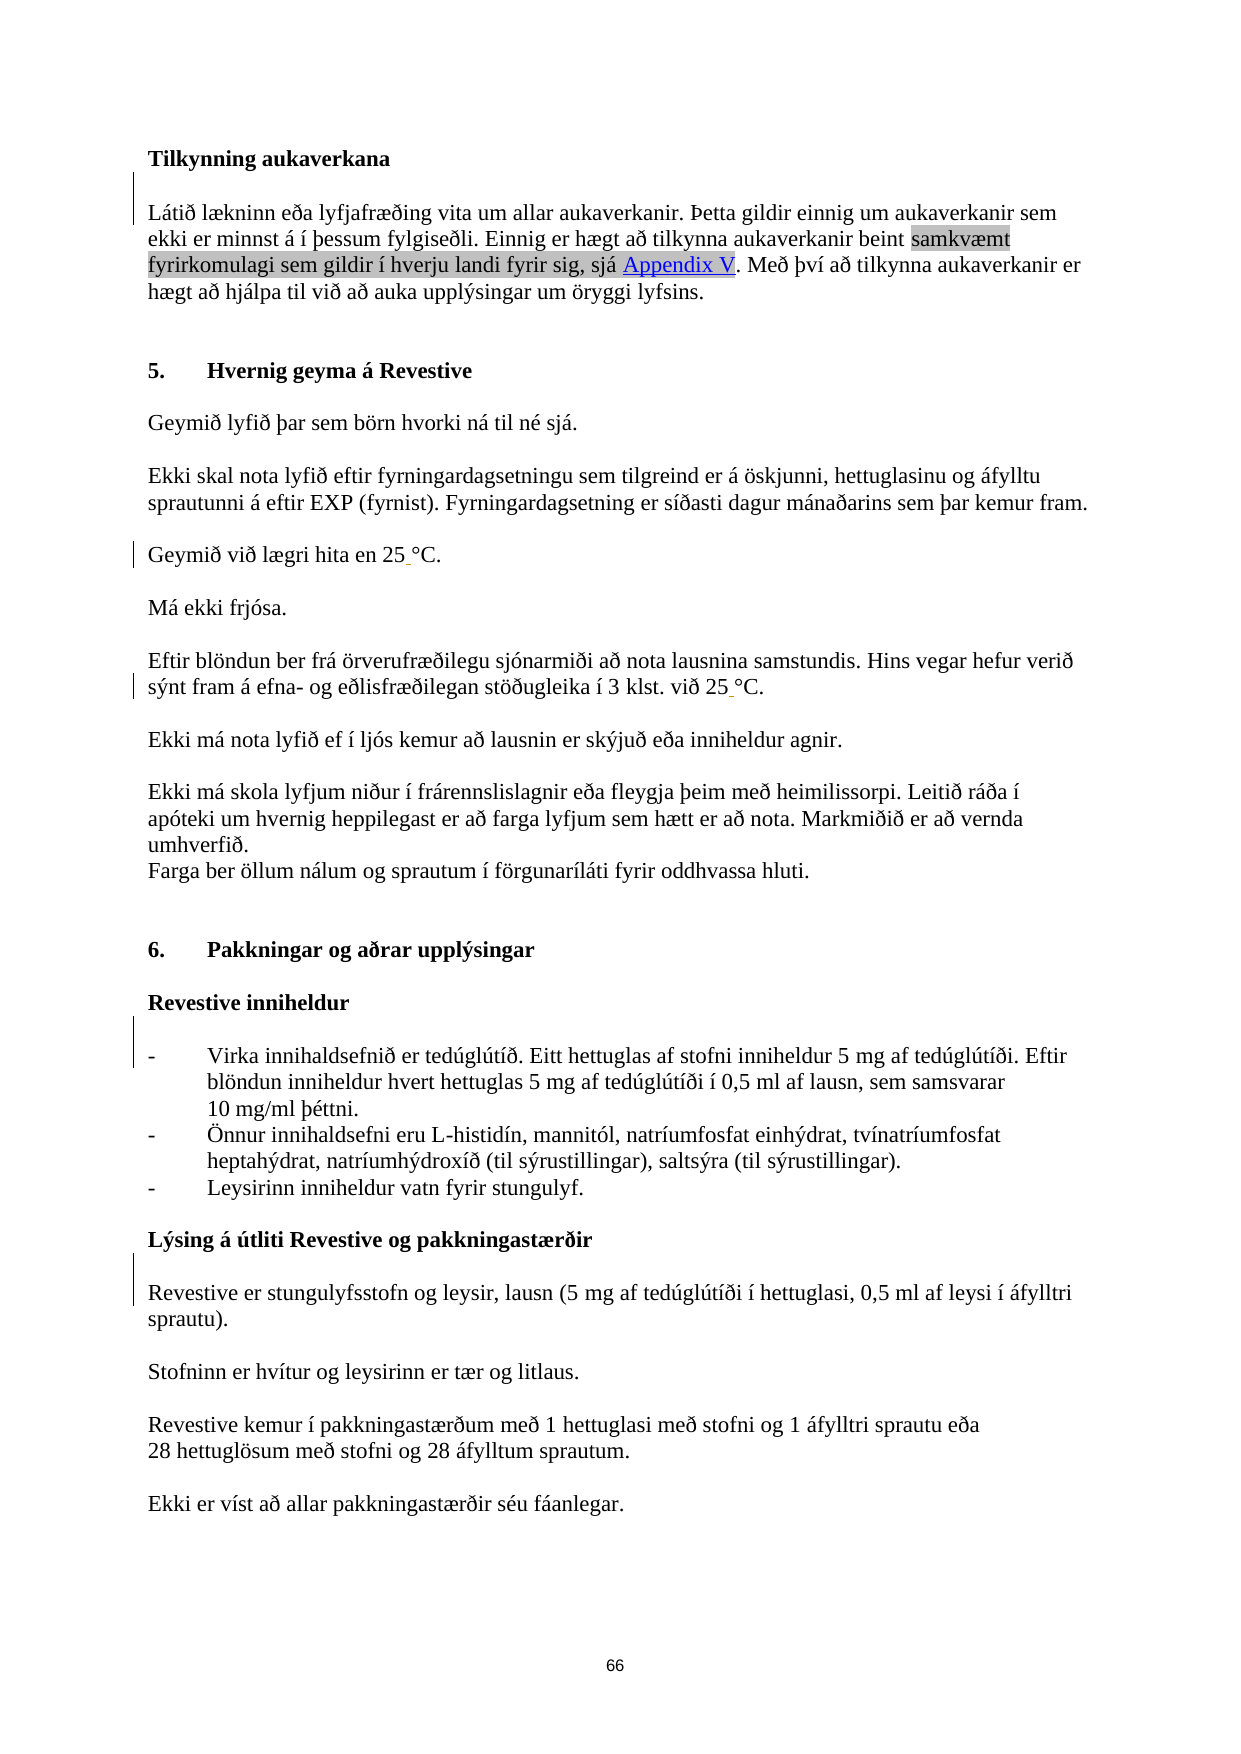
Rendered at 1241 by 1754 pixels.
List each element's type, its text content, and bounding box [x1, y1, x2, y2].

text Ekki má nota lyfið ef í ljós kemur að lausnin er skýjuð eða inniheldur agnir. [148, 726, 1092, 752]
text Revestive kemur í pakkningastærðum með 1 hettuglasi með stofni og 1 áfylltri sprautu eða 28 hettuglösum með stofni og 28 áfylltum sprautum. [148, 1411, 1092, 1464]
text Lýsing á útliti Revestive og pakkningastærðir [148, 1226, 1092, 1253]
text Ekki skal nota lyfið eftir fyrningardagsetningu sem tilgreind er á öskjunni, hettuglasinu og áfylltu sprautunni á eftir EXP (fyrnist). Fyrningardagsetning er síðasti dagur mánaðarins sem þar kemur fram. [148, 462, 1092, 515]
list Látið lækninn eða lyfjafræðing vita um allar aukaverkanir. Þetta gildir einnig um aukaverkanir sem ekki er minnst á í þessum fylgiseðli. Einnig er hægt að tilkynna aukaverkanir beint samkvæmt fyrirkomulagi sem gildir í hverju landi fyrir sig, sjá Appendix V. Með því að tilkynna aukaverkanir er hægt að hjálpa til við að auka upplýsingar um öryggi lyfsins. [148, 199, 1092, 304]
text Eftir blöndun ber frá örverufræðilegu sjónarmiði að nota lausnina samstundis. Hins vegar hefur verið sýnt fram á efna- og eðlisfræðilegan stöðugleika í 3 klst. við 25°C. [148, 647, 1092, 699]
text Revestive inniheldur [148, 989, 1092, 1016]
list Geymið lyfið þar sem börn hvorki ná til né sjá. [148, 409, 1092, 436]
list Farga ber öllum nálum og sprautum í förgunaríláti fyrir oddhvassa hluti. [148, 857, 1093, 884]
text Ekki er víst að allar pakkningastærðir séu fáanlegar. [148, 1490, 1092, 1516]
text Geymið við lægri hita en 25°C. [148, 541, 1092, 568]
list Ekki má skola lyfjum niður í frárennslislagnir eða fleygja þeim með heimilissorpi. Leitið ráða í apóteki um hvernig heppilegast er að farga lyfjum sem hætt er að nota. Markmiðið er að vernda umhverfið. [148, 778, 1093, 857]
text Revestive er stungulyfsstofn og leysir, lausn (5 mg af tedúglútíði í hettuglasi, 0,5 ml af leysi í áfylltri sprautu). [148, 1279, 1092, 1332]
text Má ekki frjósa. [148, 594, 1092, 620]
text Tilkynning aukaverkana [148, 144, 1092, 172]
text 6. Pakkningar og aðrar upplýsingar [148, 937, 1092, 963]
text - Önnur innihaldsefni eru L-histidín, mannitól, natríumfosfat einhýdrat, tvínatríumfosfat heptahýdrat, natríumhýdroxíð (til sýrustillingar), saltsýra (til sýrustillingar). [148, 1121, 1092, 1174]
list Stofninn er hvítur og leysirinn er tær og litlaus. [148, 1358, 1092, 1384]
text - Leysirinn inniheldur vatn fyrir stungulyf. [148, 1174, 1092, 1200]
text - Virka innihaldsefnið er tedúglútíð. Eitt hettuglas af stofni inniheldur 5 mg af tedúglútíði. Eftir blöndun inniheldur hvert hettuglas 5 mg af tedúglútíði í 0,5 ml af lausn, sem samsvarar 10 mg/ml þéttni. [148, 1042, 1092, 1121]
list 5. Hvernig geyma á Revestive [148, 357, 1092, 383]
